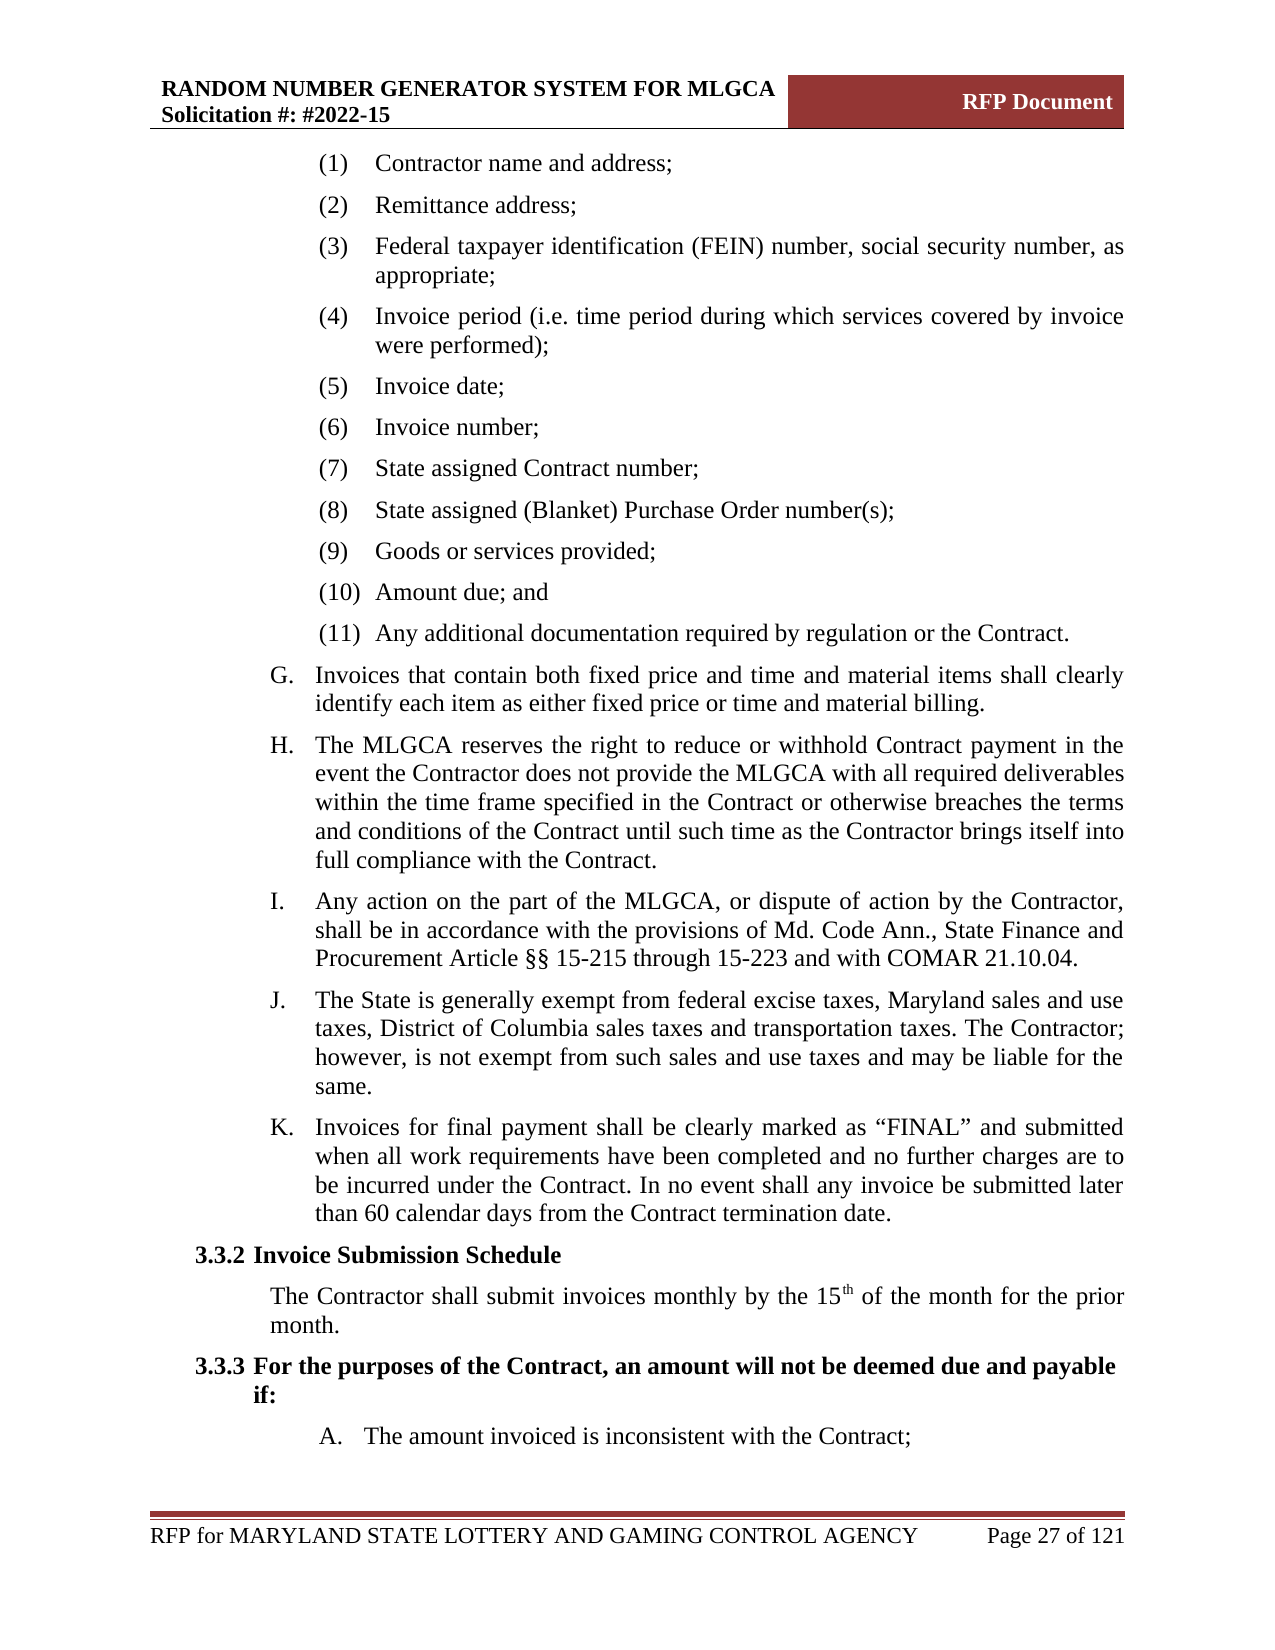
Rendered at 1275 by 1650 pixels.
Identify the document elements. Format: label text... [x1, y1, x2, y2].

subtitle Invoice Submission Schedule [195, 1240, 1125, 1268]
text The State is generally exempt from federal excise taxes, Maryland sales and use taxes, District of Columbia sales taxes and transportation taxes. The Contractor; however, is not exempt from such sales and use taxes and may be liable for the same. [270, 985, 1125, 1100]
list Invoice period (i.e. time period during which services covered by invoice were performed); [319, 301, 1125, 358]
list Goods or services provided; [319, 536, 1125, 565]
list Invoice date; [319, 371, 1125, 400]
list Remittance address; [319, 190, 1125, 218]
list State assigned Contract number; [319, 453, 1125, 482]
text Invoices for final payment shall be clearly marked as “FINAL” and submitted when all work requirements have been completed and no further charges are to be incurred under the Contract. In no event shall any invoice be submitted later than 60 calendar days from the Contract termination date. [270, 1112, 1125, 1227]
list Federal taxpayer identification (FEIN) number, social security number, as appropriate; [319, 231, 1125, 288]
list Amount due; and [319, 577, 1125, 606]
list The amount invoiced is inconsistent with the Contract; [319, 1421, 1125, 1450]
list Invoice number; [319, 412, 1125, 441]
text The MLGCA reserves the right to reduce or withhold Contract payment in the event the Contractor does not provide the MLGCA with all required deliverables within the time frame specified in the Contract or otherwise breaches the terms and conditions of the Contract until such time as the Contractor brings itself into full compliance with the Contract. [270, 730, 1125, 873]
subtitle For the purposes of the Contract, an amount will not be deemed due and payable if: [195, 1351, 1125, 1408]
text Invoices that contain both fixed price and time and material items shall clearly identify each item as either fixed price or time and material billing. [270, 660, 1125, 717]
list Any additional documentation required by regulation or the Contract. [319, 618, 1125, 647]
list State assigned (Blanket) Purchase Order number(s); [319, 495, 1125, 523]
list (1) Contractor name and address; [319, 148, 1125, 177]
text The Contractor shall submit invoices monthly by the 15th of the month for the prior month. [270, 1281, 1125, 1338]
text Any action on the part of the MLGCA, or dispute of action by the Contractor, shall be in accordance with the provisions of Md. Code Ann., State Finance and Procurement Article §§ 15-215 through 15-223 and with COMAR 21.10.04. [270, 886, 1125, 972]
